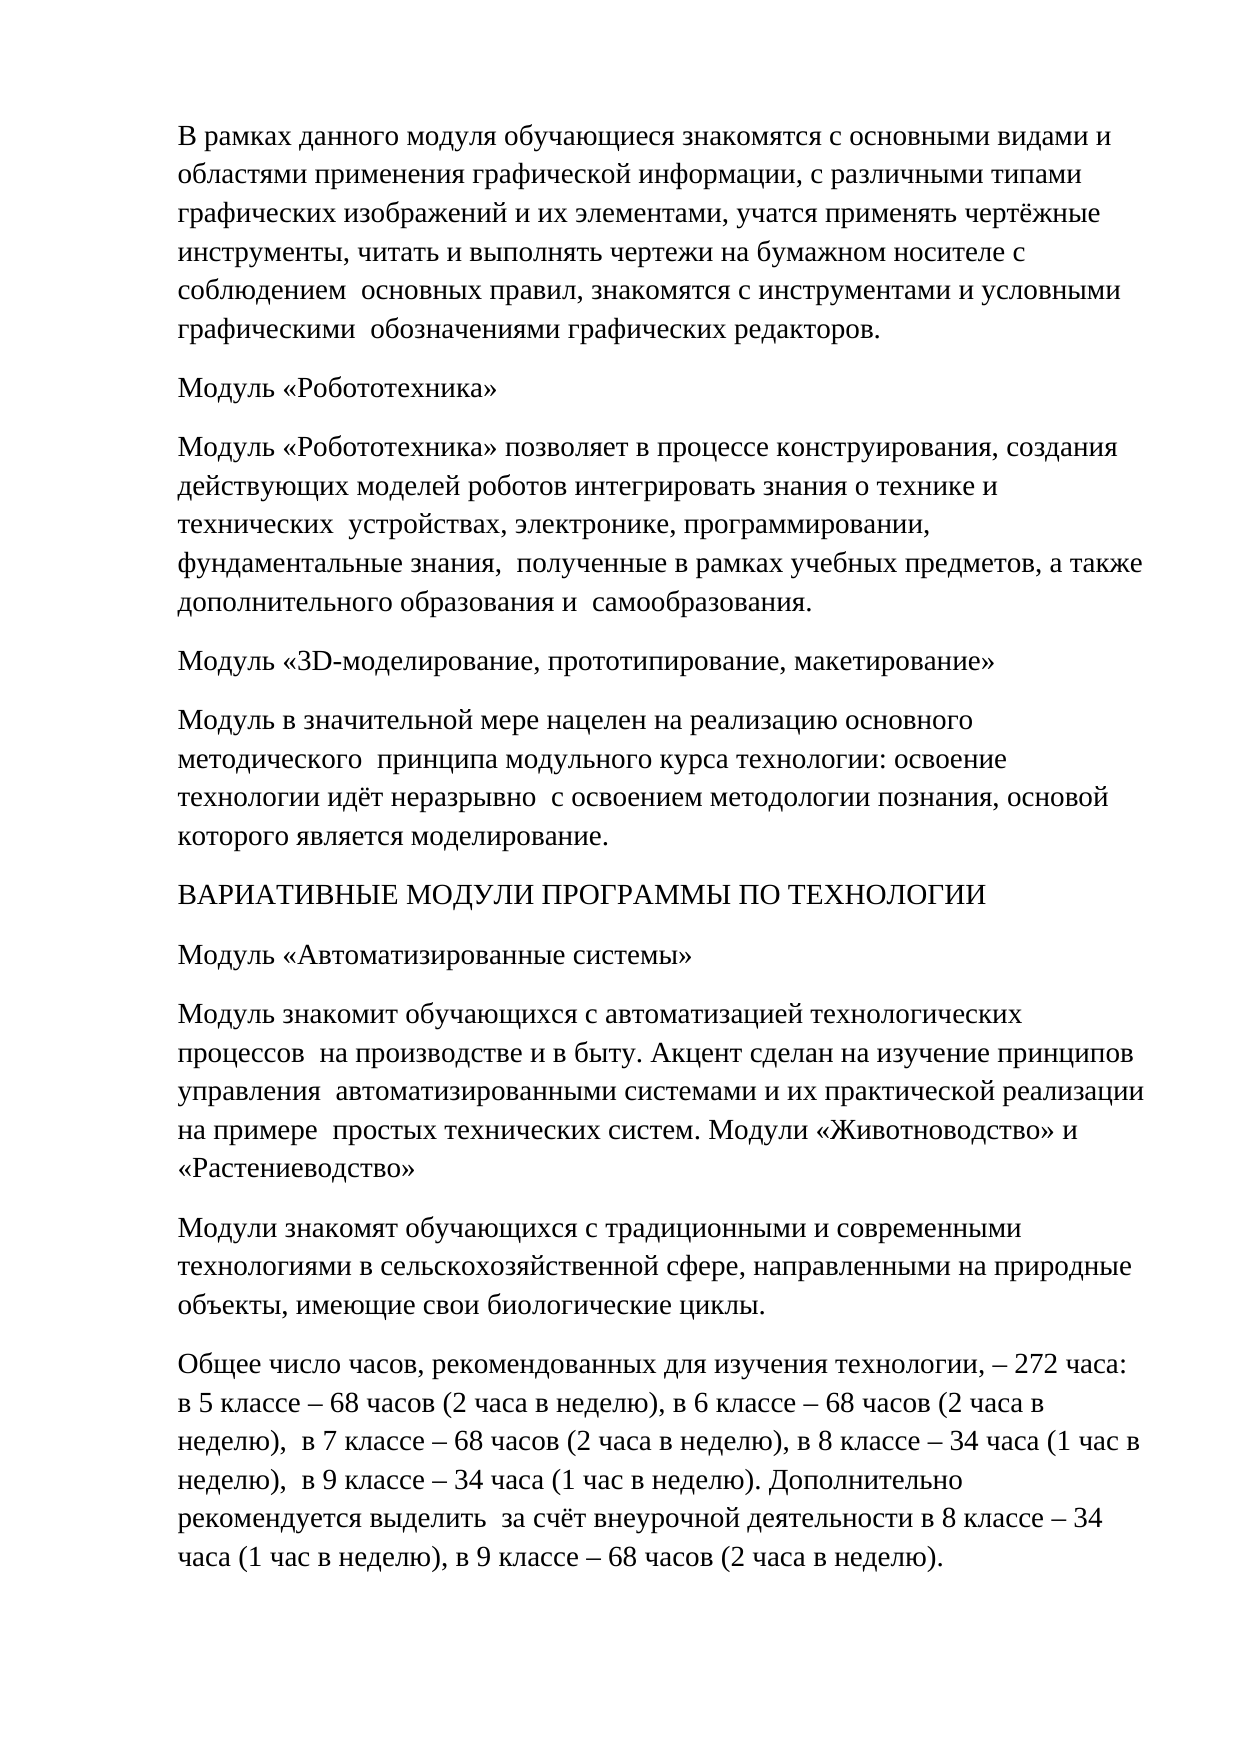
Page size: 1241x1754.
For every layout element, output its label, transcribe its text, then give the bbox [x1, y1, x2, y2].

text Общее число часов, рекомендованных для изучения технологии, – 272 часа: в 5 классе – 68 часов (2 часа в неделю), в 6 классе – 68 часов (2 часа в неделю), в 7 классе – 68 часов (2 часа в неделю), в 8 классе – 34 часа (1 час в неделю), в 9 классе – 34 часа (1 час в неделю). Дополнительно рекомендуется выделить за счёт внеурочной деятельности в 8 классе – 34 часа (1 час в неделю), в 9 классе – 68 часов (2 часа в неделю). [177, 1346, 1152, 1572]
text Модуль «Робототехника» [177, 370, 1152, 404]
text Модуль знакомит обучающихся с автоматизацией технологических процессов на производстве и в быту. Акцент сделан на изучение принципов управления автоматизированными системами и их практической реализации на примере простых технических систем. Модули «Животноводство» и «Растениеводство» [177, 996, 1152, 1184]
text Модуль «Робототехника» позволяет в процессе конструирования, создания действующих моделей роботов интегрировать знания о технике и технических устройствах, электронике, программировании, фундаментальные знания, полученные в рамках учебных предметов, а также дополнительного образования и самообразования. [177, 429, 1152, 617]
text ВАРИАТИВНЫЕ МОДУЛИ ПРОГРАММЫ ПО ТЕХНОЛОГИИ [177, 877, 1152, 911]
text Модуль в значительной мере нацелен на реализацию основного методического принципа модульного курса технологии: освоение технологии идёт неразрывно с освоением методологии познания, основой которого является моделирование. [177, 702, 1152, 852]
text Модуль «3D-моделирование, прототипирование, макетирование» [177, 643, 1152, 677]
text Модули знакомят обучающихся с традиционными и современными технологиями в сельскохозяйственной сфере, направленными на природные объекты, имеющие свои биологические циклы. [177, 1210, 1152, 1320]
text Модуль «Автоматизированные системы» [177, 937, 1152, 970]
text В рамках данного модуля обучающиеся знакомятся с основными видами и областями применения графической информации, с различными типами графических изображений и их элементами, учатся применять чертёжные инструменты, читать и выполнять чертежи на бумажном носителе с соблюдением основных правил, знакомятся с инструментами и условными графическими обозначениями графических редакторов. [177, 118, 1152, 344]
